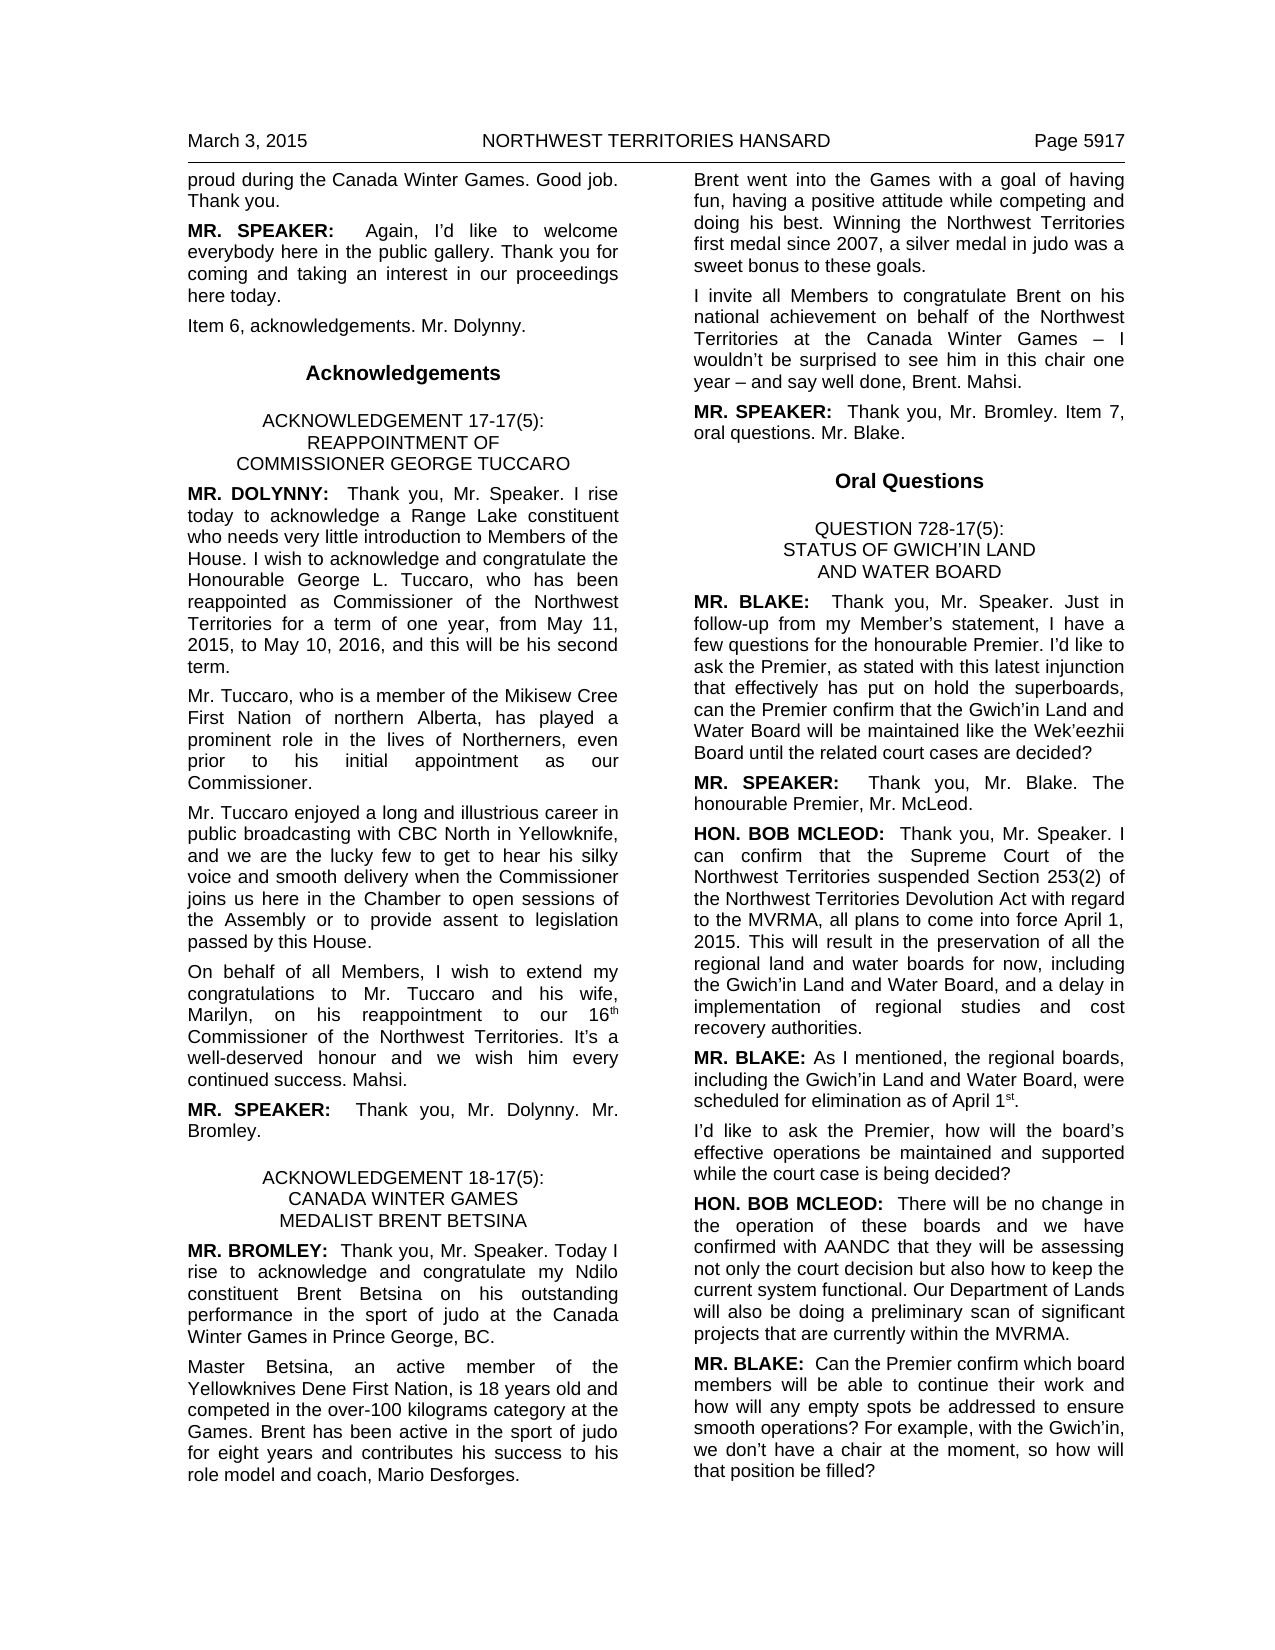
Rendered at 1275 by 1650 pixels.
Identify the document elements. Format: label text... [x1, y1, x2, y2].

text MR. BLAKE: Thank you, Mr. Speaker. Just in follow-up from my Member’s statement, I have a few questions for the honourable Premier. I’d like to ask the Premier, as stated with this latest injunction that effectively has put on hold the superboards, can the Premier confirm that the Gwich’in Land and Water Board will be maintained like the Wek’eezhii Board until the related court cases are decided? [694, 591, 1125, 763]
subtitle ACKNOWLEDGEMENT 18-17(5): CANADA WINTER GAMES MEDALIST BRENT BETSINA [187, 1167, 619, 1231]
text On behalf of all Members, I wish to extend my congratulations to Mr. Tuccaro and his wife, Marilyn, on his reappointment to our 16th Commissioner of the Northwest Territories. It’s a well-deserved honour and we wish him every continued success. Mahsi. [187, 961, 619, 1090]
text HON. BOB MCLEOD: There will be no change in the operation of these boards and we have confirmed with AANDC that they will be assessing not only the court decision but also how to keep the current system functional. Our Department of Lands will also be doing a preliminary scan of significant projects that are currently within the MVRMA. [694, 1193, 1125, 1344]
text MR. SPEAKER: Thank you, Mr. Dolynny. Mr. Bromley. [187, 1098, 619, 1142]
subtitle Oral Questions [694, 469, 1125, 493]
text MR. BLAKE: Can the Premier confirm which board members will be able to continue their work and how will any empty spots be addressed to ensure smooth operations? For example, with the Gwich’in, we don’t have a chair at the moment, so how will that position be filled? [694, 1352, 1125, 1482]
text MR. SPEAKER: Again, I’d like to welcome everybody here in the public gallery. Thank you for coming and taking an interest in our proceedings here today. [187, 220, 619, 306]
text Brent went into the Games with a goal of having fun, having a positive attitude while competing and doing his best. Winning the Northwest Territories first medal since 2007, a silver medal in judo was a sweet bonus to these goals. [694, 168, 1125, 276]
text Item 6, acknowledgements. Mr. Dolynny. [187, 314, 619, 336]
text Mr. Tuccaro enjoyed a long and illustrious career in public broadcasting with CBC North in Yellowknife, and we are the lucky few to get to hear his silky voice and smooth delivery when the Commissioner joins us here in the Chamber to open sessions of the Assembly or to provide assent to legislation passed by this House. [187, 801, 619, 952]
subtitle QUESTION 728-17(5): STATUS OF GWICH’IN LAND AND WATER BOARD [694, 518, 1125, 582]
text I invite all Members to congratulate Brent on his national achievement on behalf of the Northwest Territories at the Canada Winter Games – I wouldn’t be surprised to see him in this chair one year – and say well done, Brent. Mahsi. [694, 284, 1125, 392]
text MR. BLAKE: As I mentioned, the regional boards, including the Gwich’in Land and Water Board, were scheduled for elimination as of April 1st. [694, 1047, 1125, 1112]
text MR. SPEAKER: Thank you, Mr. Blake. The honourable Premier, Mr. McLeod. [694, 772, 1125, 815]
text MR. DOLYNNY: Thank you, Mr. Speaker. I rise today to acknowledge a Range Lake constituent who needs very little introduction to Members of the House. I wish to acknowledge and congratulate the Honourable George L. Tuccaro, who has been reappointed as Commissioner of the Northwest Territories for a term of one year, from May 11, 2015, to May 10, 2016, and this will be his second term. [187, 483, 619, 677]
text HON. BOB MCLEOD: Thank you, Mr. Speaker. I can confirm that the Supreme Court of the Northwest Territories suspended Section 253(2) of the Northwest Territories Devolution Act with regard to the MVRMA, all plans to come into force April 1, 2015. This will result in the preservation of all the regional land and water boards for now, including the Gwich’in Land and Water Board, and a delay in implementation of regional studies and cost recovery authorities. [694, 823, 1125, 1039]
text Mr. Tuccaro, who is a member of the Mikisew Cree First Nation of northern Alberta, has played a prominent role in the lives of Northerners, even prior to his initial appointment as our Commissioner. [187, 685, 619, 793]
subtitle Acknowledgements [187, 361, 619, 385]
subtitle ACKNOWLEDGEMENT 17-17(5): REAPPOINTMENT OF COMMISSIONER GEORGE TUCCARO [187, 410, 619, 474]
text MR. BROMLEY: Thank you, Mr. Speaker. Today I rise to acknowledge and congratulate my Ndilo constituent Brent Betsina on his outstanding performance in the sport of judo at the Canada Winter Games in Prince George, BC. [187, 1239, 619, 1347]
text Master Betsina, an active member of the Yellowknives Dene First Nation, is 18 years old and competed in the over-100 kilograms category at the Games. Brent has been active in the sport of judo for eight years and contributes his success to his role model and coach, Mario Desforges. [187, 1356, 619, 1485]
text MR. SPEAKER: Thank you, Mr. Bromley. Item 7, oral questions. Mr. Blake. [694, 401, 1125, 444]
text I’d like to ask the Premier, how will the board’s effective operations be maintained and supported while the court case is being decided? [694, 1120, 1125, 1185]
